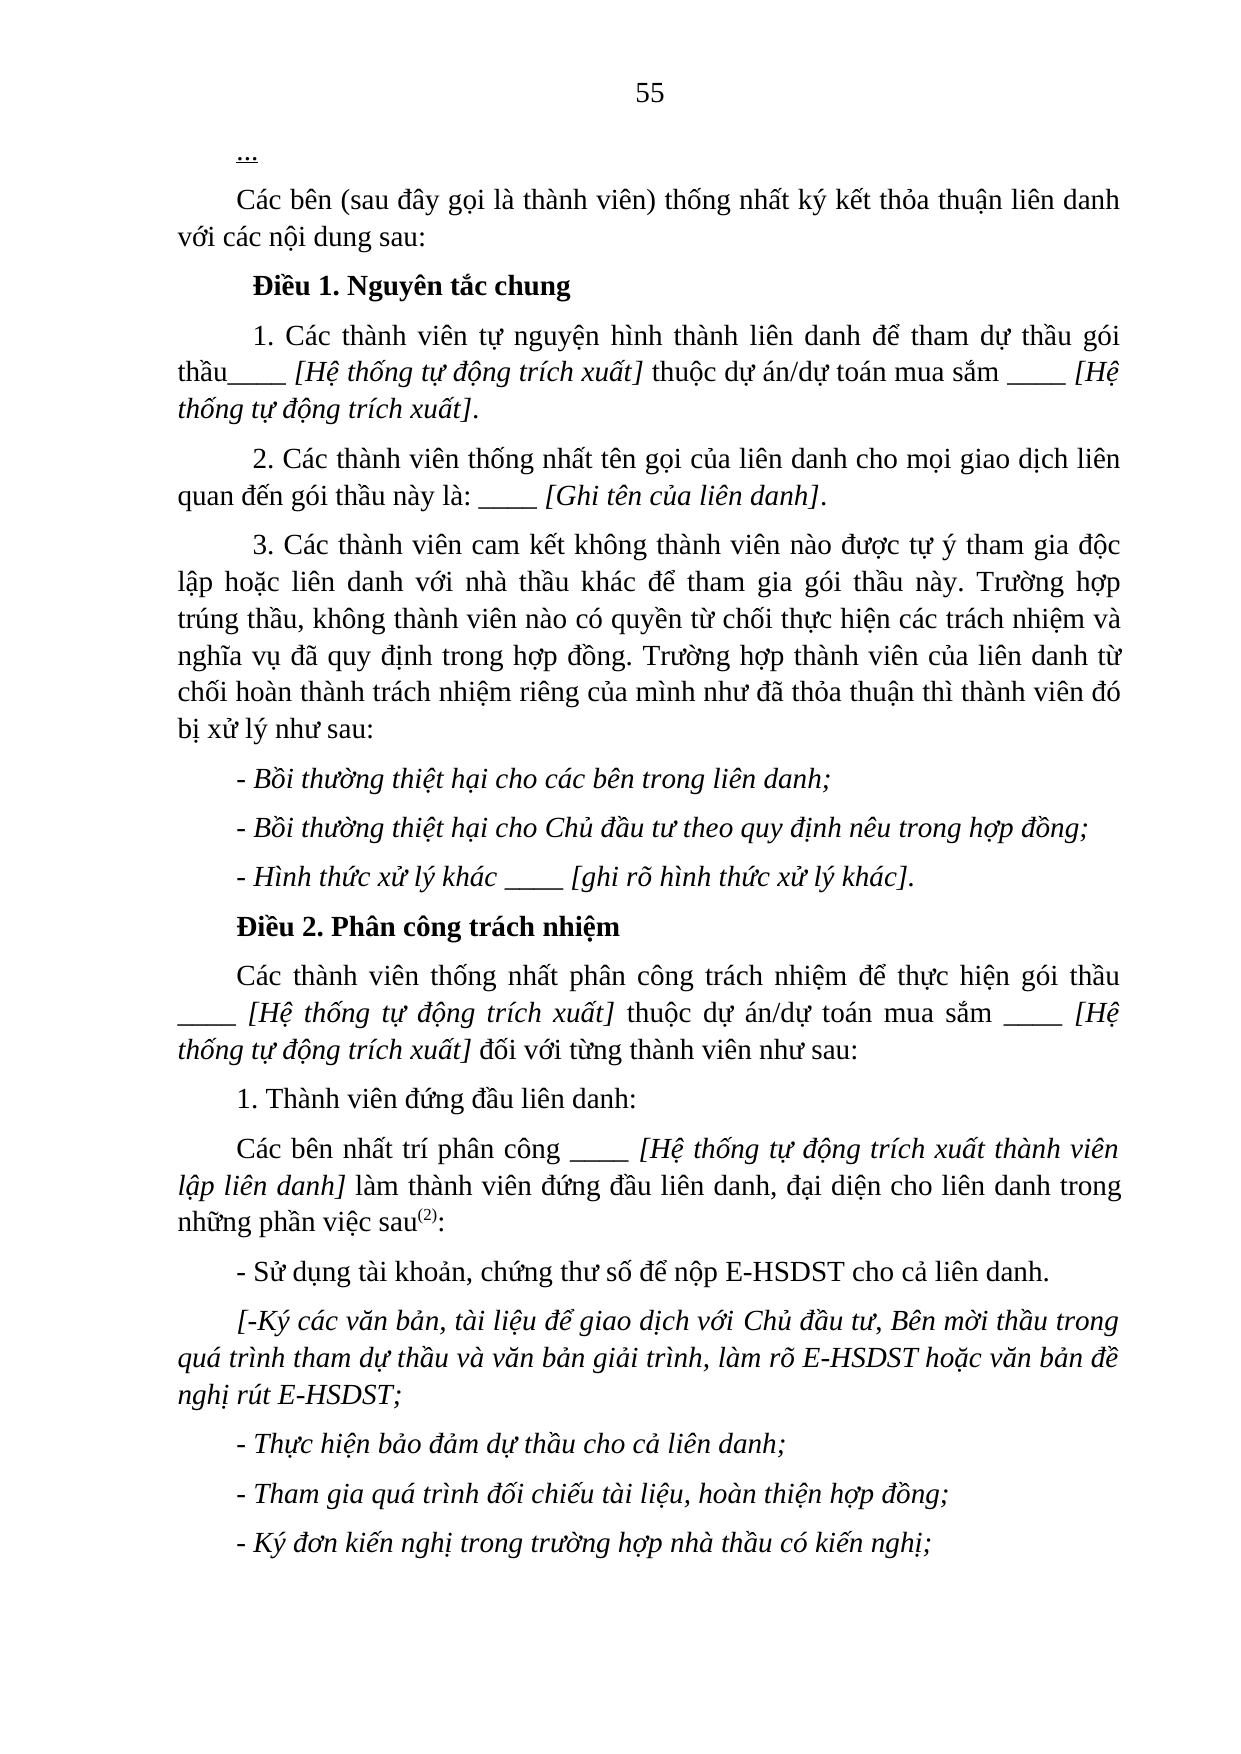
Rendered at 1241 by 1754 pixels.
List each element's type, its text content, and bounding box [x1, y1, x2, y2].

text Các bên nhất trí phân công ____ [Hệ thống tự động trích xuất thành viên lập liên danh] làm thành viên đứng đầu liên danh, đại diện cho liên danh trong những phần việc sau(2): [177, 1131, 1122, 1238]
text - Bồi thường thiệt hại cho các bên trong liên danh; [177, 761, 1122, 794]
text 3. Các thành viên cam kết không thành viên nào được tự ý tham gia độc lập hoặc liên danh với nhà thầu khác để tham gia gói thầu này. Trường hợp trúng thầu, không thành viên nào có quyền từ chối thực hiện các trách nhiệm và nghĩa vụ đã quy định trong hợp đồng. Trường hợp thành viên của liên danh từ chối hoàn thành trách nhiệm riêng của mình như đã thỏa thuận thì thành viên đó bị xử lý như sau: [177, 527, 1122, 745]
text 1. Thành viên đứng đầu liên danh: [177, 1081, 1122, 1115]
text Các bên (sau đây gọi là thành viên) thống nhất ký kết thỏa thuận liên danh với các nội dung sau: [177, 182, 1122, 252]
text 2. Các thành viên thống nhất tên gọi của liên danh cho mọi giao dịch liên quan đến gói thầu này là: ____ [Ghi tên của liên danh]. [177, 441, 1122, 511]
text [-Ký các văn bản, tài liệu để giao dịch với Chủ đầu tư, Bên mời thầu trong quá trình tham dự thầu và văn bản giải trình, làm rõ E-HSDST hoặc văn bản đề nghị rút E-HSDST; [177, 1303, 1122, 1411]
text - Hình thức xử lý khác ____ [ghi rõ hình thức xử lý khác]. [177, 859, 1122, 893]
text - Thực hiện bảo đảm dự thầu cho cả liên danh; [177, 1426, 1122, 1460]
text Các thành viên thống nhất phân công trách nhiệm để thực hiện gói thầu ____ [Hệ thống tự động trích xuất] thuộc dự án/dự toán mua sắm ____ [Hệ thống tự động trích xuất] đối với từng thành viên như sau: [177, 958, 1122, 1066]
text ... [177, 133, 1122, 166]
text Điều 1. Nguyên tắc chung [177, 268, 1122, 302]
text Điều 2. Phân công trách nhiệm [177, 909, 1122, 942]
text 1. Các thành viên tự nguyện hình thành liên danh để tham dự thầu gói thầu____ [Hệ thống tự động trích xuất] thuộc dự án/dự toán mua sắm ____ [Hệ thống tự động trích xuất]. [177, 318, 1122, 425]
text - Ký đơn kiến nghị trong trường hợp nhà thầu có kiến nghị; [177, 1525, 1122, 1559]
text - Tham gia quá trình đối chiếu tài liệu, hoàn thiện hợp đồng; [177, 1476, 1122, 1509]
text - Bồi thường thiệt hại cho Chủ đầu tư theo quy định nêu trong hợp đồng; [177, 810, 1122, 844]
text - Sử dụng tài khoản, chứng thư số để nộp E-HSDST cho cả liên danh. [177, 1254, 1122, 1287]
